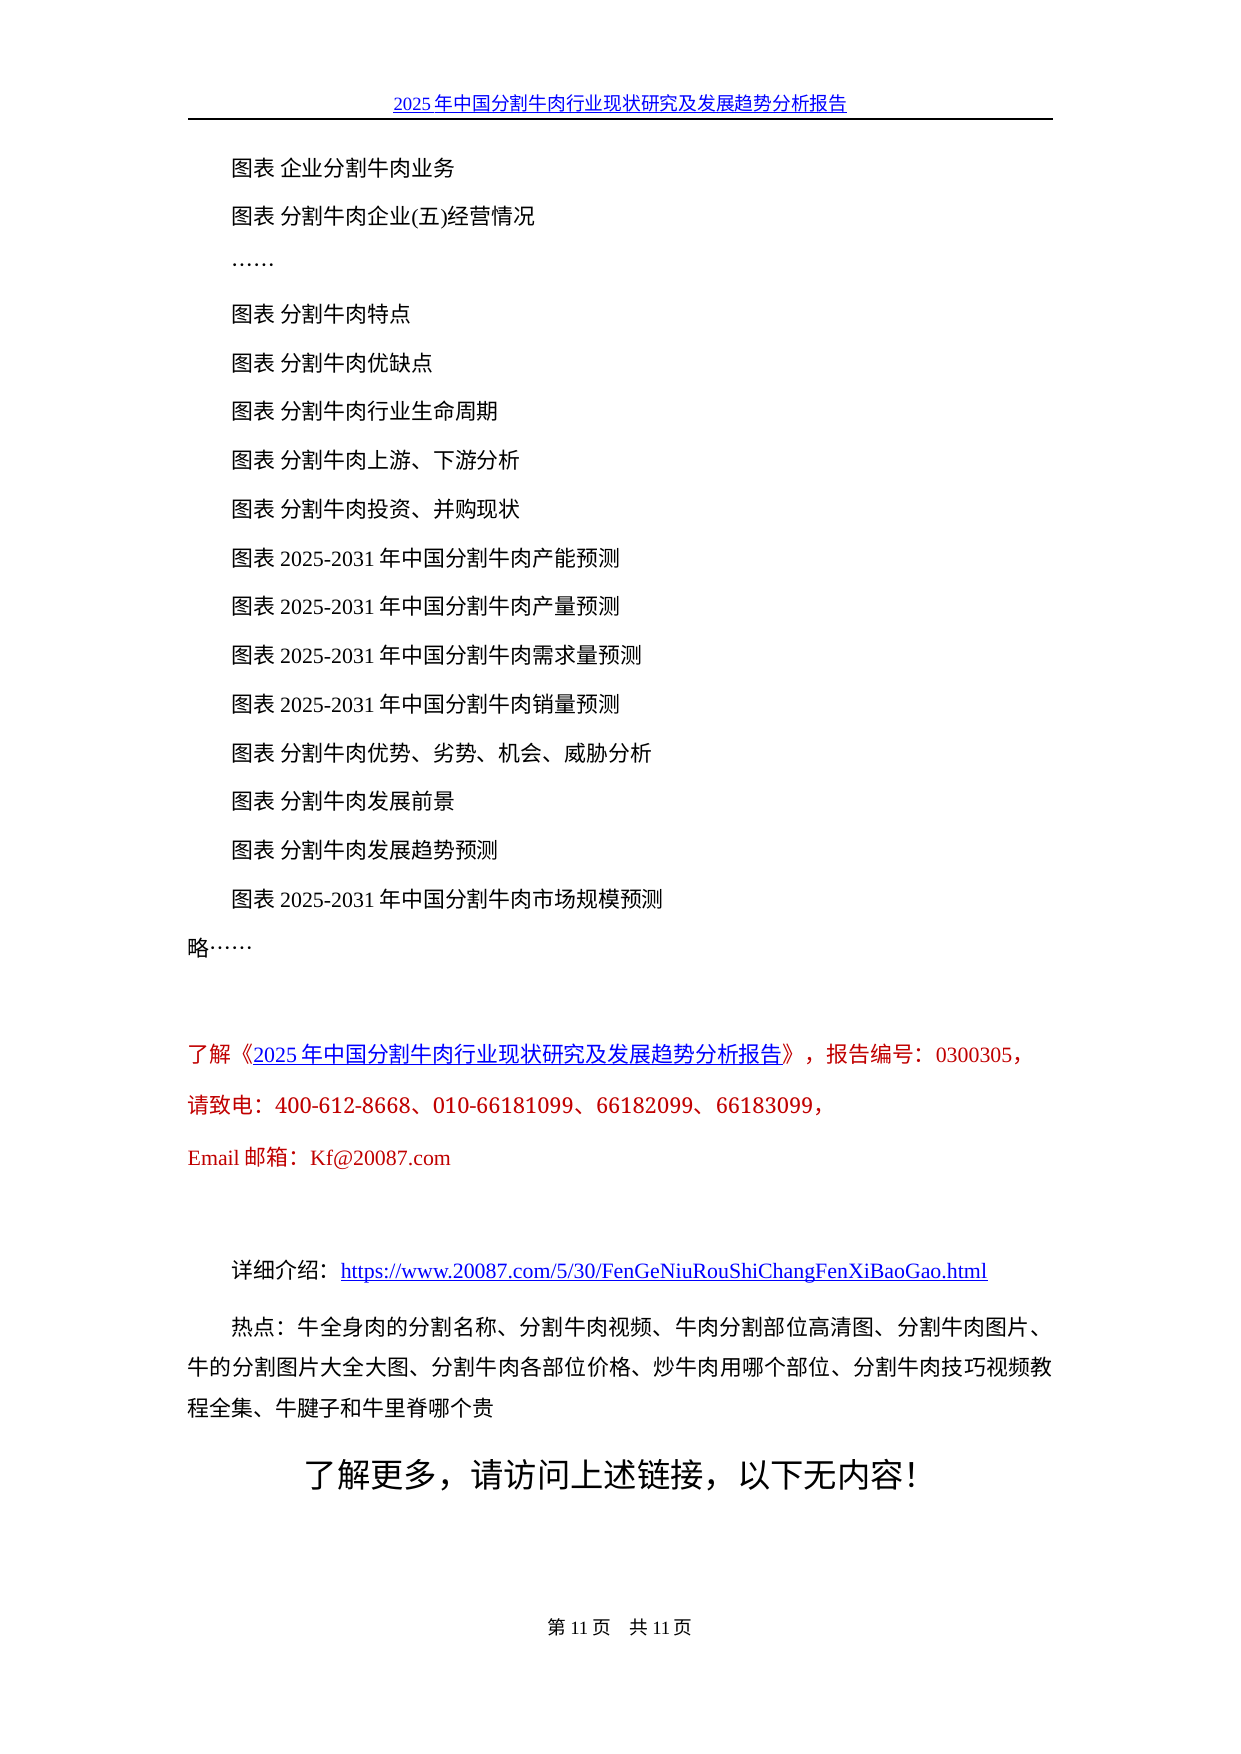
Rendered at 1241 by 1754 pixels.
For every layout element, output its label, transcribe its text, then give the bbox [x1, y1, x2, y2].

text 热点：牛全身肉的分割名称、分割牛肉视频、牛肉分割部位高清图、分割牛肉图片、牛的分割图片大全大图、分割牛肉各部位价格、炒牛肉用哪个部位、分割牛肉技巧视频教程全集、牛腱子和牛里脊哪个贵 [187, 1309, 1053, 1423]
text Email邮箱：Kf@20087.com [187, 1140, 1053, 1172]
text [187, 150, 1053, 963]
text 请致电：400-612-8668、010-66181099、66182099、66183099， [187, 1088, 1053, 1121]
text 详细介绍：https://www.20087.com/5/30/FenGeNiuRouShiChangFenXiBaoGao.html [187, 1253, 1053, 1285]
text 了解《2025年中国分割牛肉行业现状研究及发展趋势分析报告》，报告编号：0300305， [187, 1037, 1053, 1069]
title 了解更多，请访问上述链接，以下无内容！ [187, 1441, 1053, 1506]
